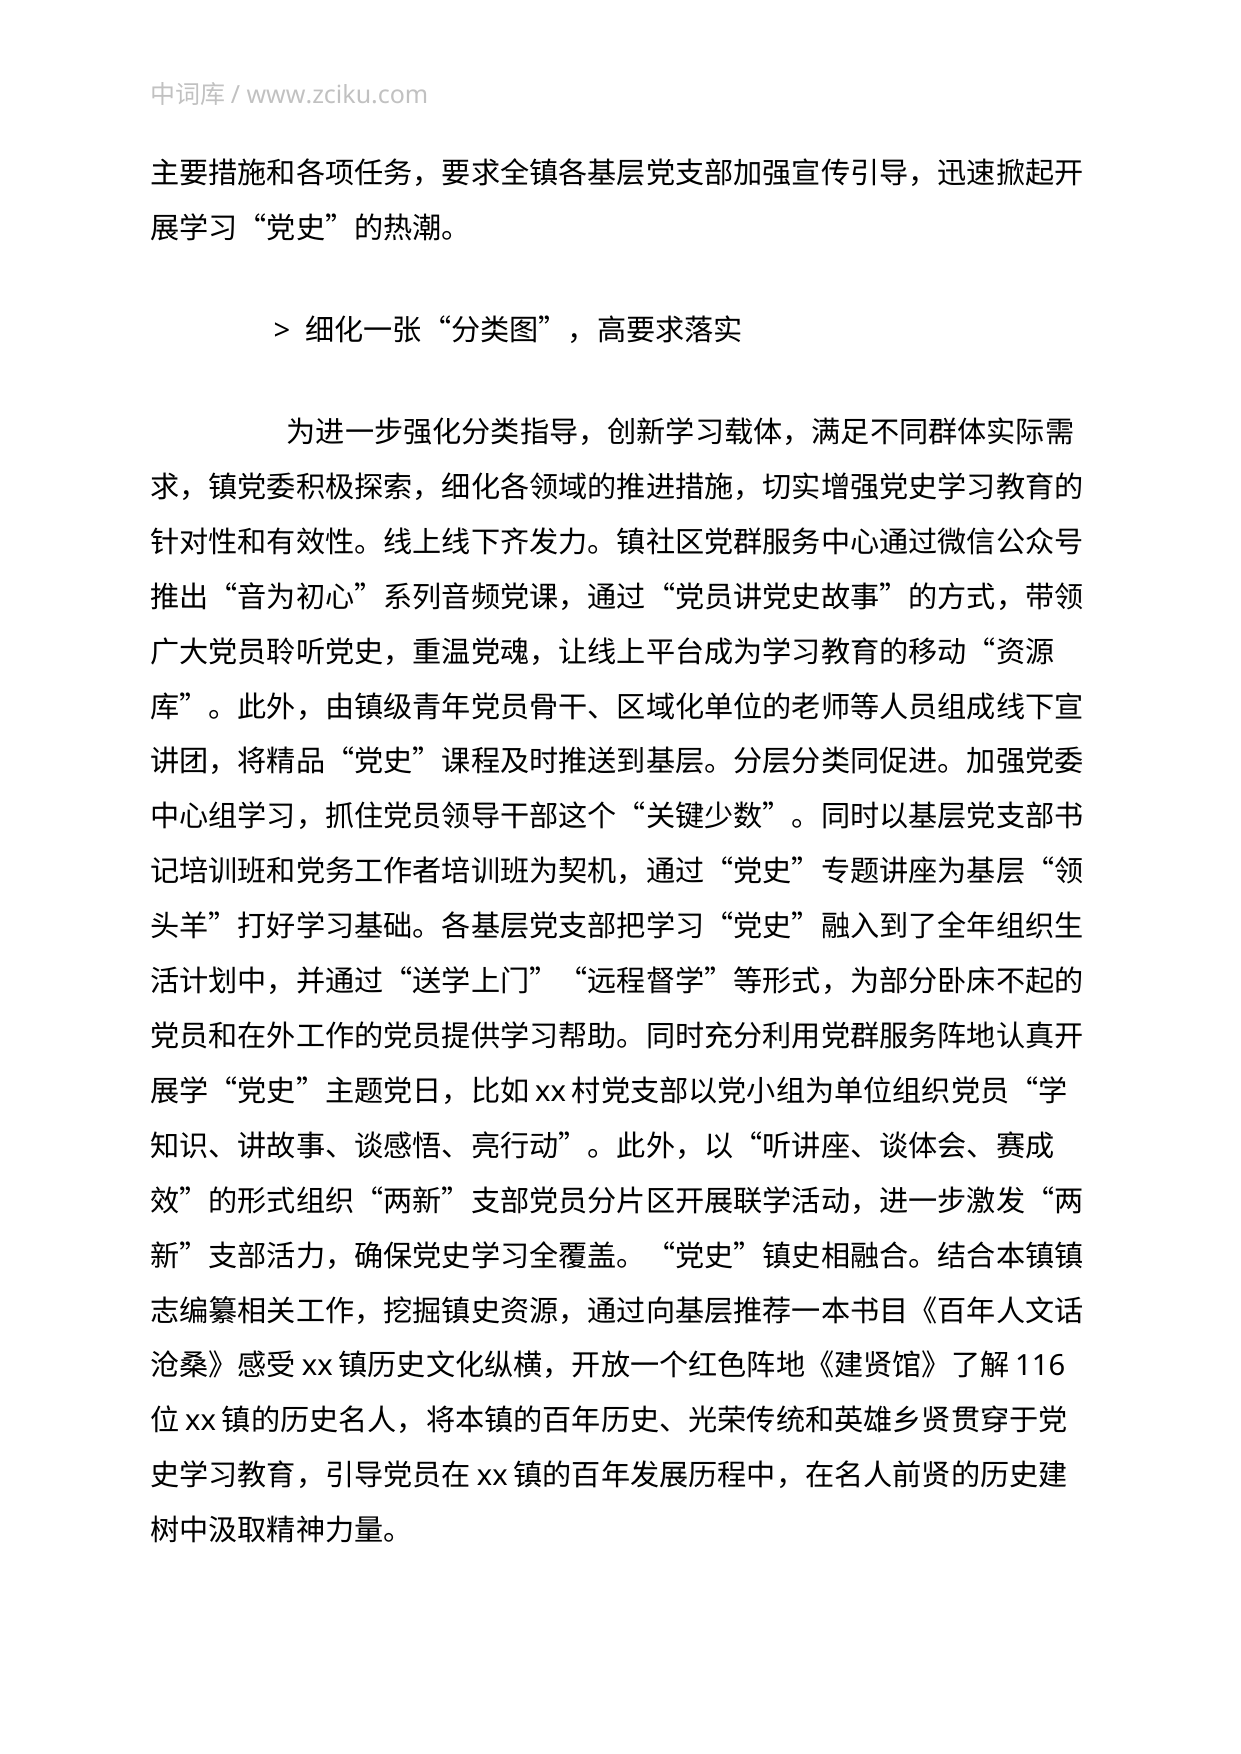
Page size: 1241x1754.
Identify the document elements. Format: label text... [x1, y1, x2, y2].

text > 细化一张“分类图”，高要求落实 [150, 307, 1090, 349]
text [150, 150, 1090, 247]
text 为进一步强化分类指导，创新学习载体，满足不同群体实际需求，镇党委积极探索，细化各领域的推进措施，切实增强党史学习教育的针对性和有效性。线上线下齐发力。镇社区党群服务中心通过微信公众号推出“音为初心”系列音频党课，通过“党员讲党史故事”的方式，带领广大党员聆听党史，重温党魂，让线上平台成为学习教育的移动“资源库”。此外，由镇级青年党员骨干、区域化单位的老师等人员组成线下宣讲团，将精品“党史”课程及时推送到基层。分层分类同促进。加强党委中心组学习，抓住党员领导干部这个“关键少数”。同时以基层党支部书记培训班和党务工作者培训班为契机，通过“党史”专题讲座为基层“领头羊”打好学习基础。各基层党支部把学习“党史”融入到了全年组织生活计划中，并通过“送学上门”“远程督学”等形式，为部分卧床不起的党员和在外工作的党员提供学习帮助。同时充分利用党群服务阵地认真开展学“党史”主题党日，比如xx村党支部以党小组为单位组织党员“学知识、讲故事、谈感悟、亮行动”。此外，以“听讲座、谈体会、赛成效”的形式组织“两新”支部党员分片区开展联学活动，进一步激发“两新”支部活力，确保党史学习全覆盖。“党史”镇史相融合。结合本镇镇志编纂相关工作，挖掘镇史资源，通过向基层推荐一本书目《百年人文话沧桑》感受xx镇历史文化纵横，开放一个红色阵地《建贤馆》了解116位xx镇的历史名人，将本镇的百年历史、光荣传统和英雄乡贤贯穿于党史学习教育，引导党员在xx镇的百年发展历程中，在名人前贤的历史建树中汲取精神力量。 [150, 409, 1090, 1549]
